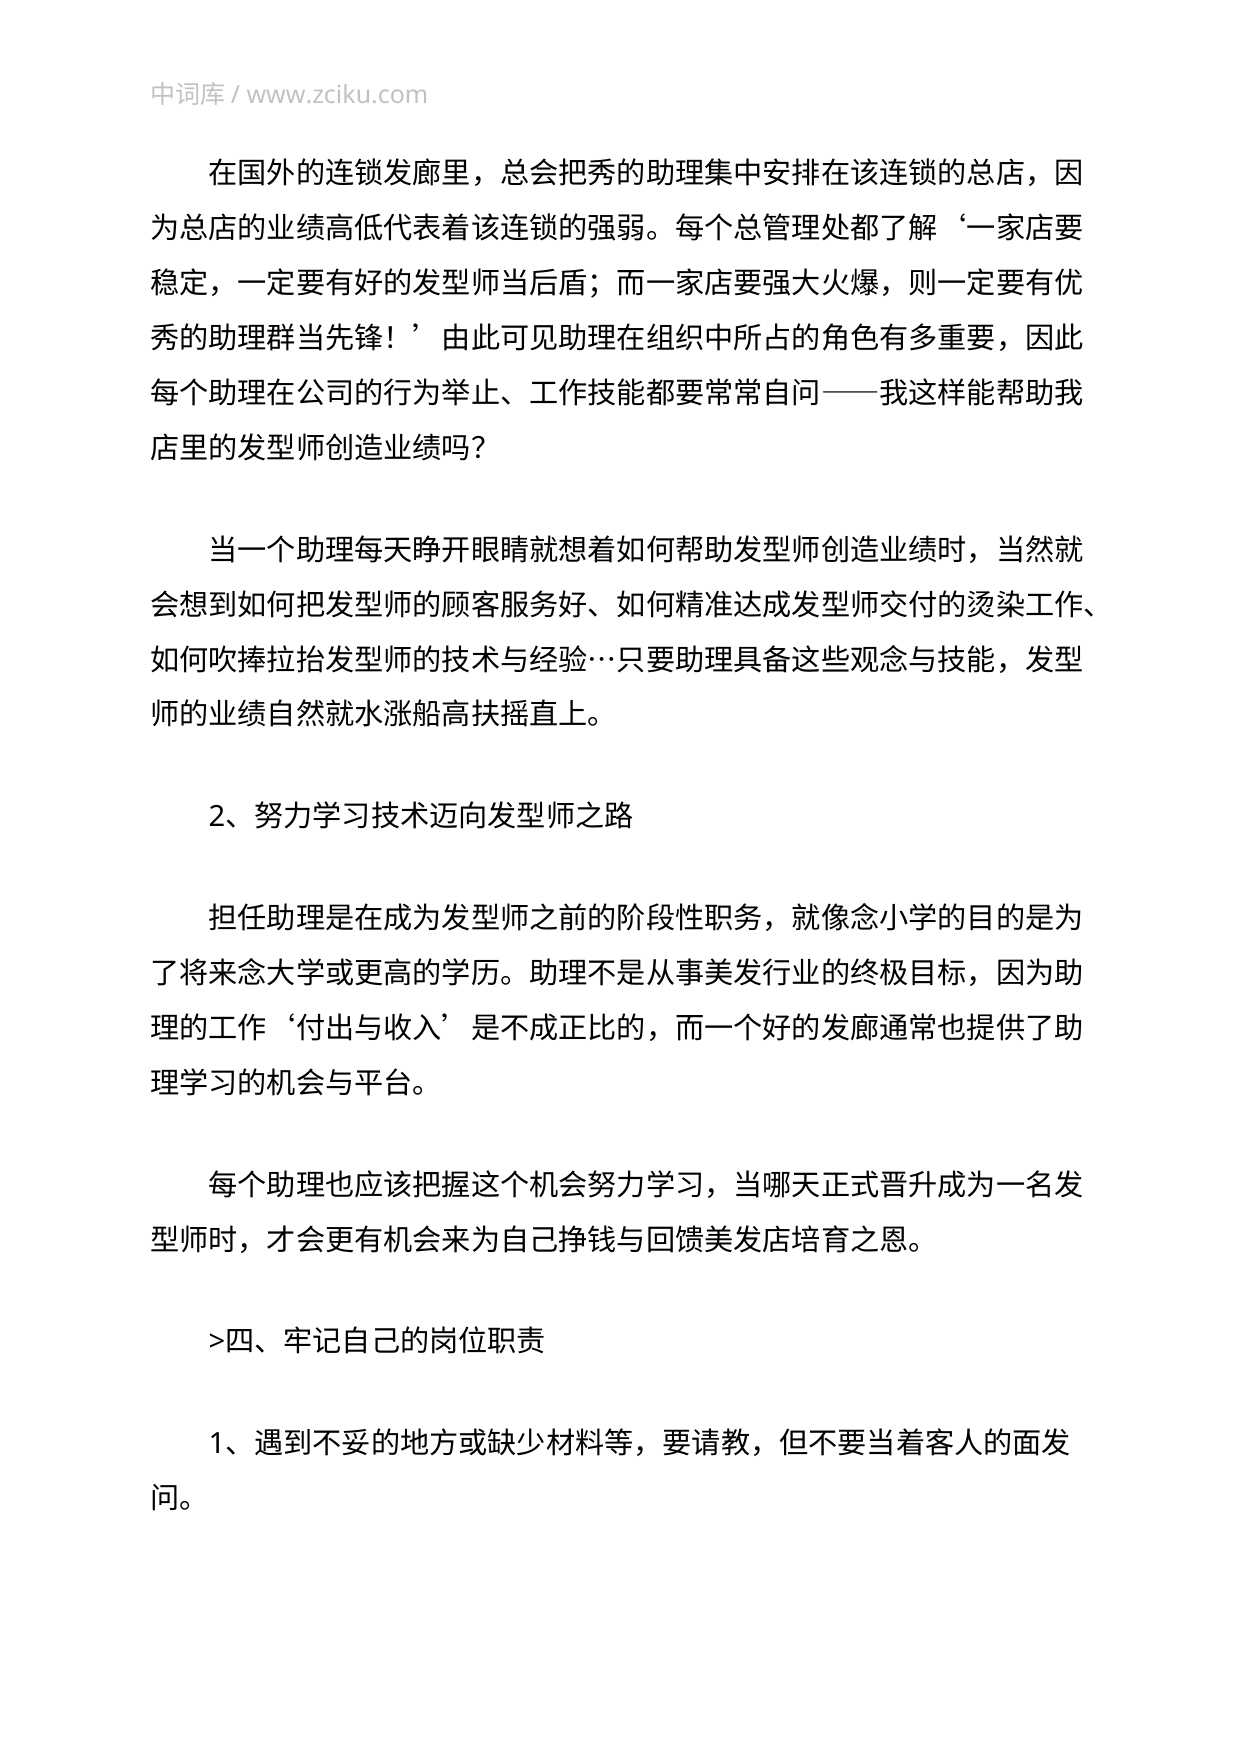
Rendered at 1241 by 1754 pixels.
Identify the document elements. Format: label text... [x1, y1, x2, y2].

text 在国外的连锁发廊里，总会把秀的助理集中安排在该连锁的总店，因为总店的业绩高低代表着该连锁的强弱。每个总管理处都了解‘一家店要稳定，一定要有好的发型师当后盾；而一家店要强大火爆，则一定要有优秀的助理群当先锋！’由此可见助理在组织中所占的角色有多重要，因此每个助理在公司的行为举止、工作技能都要常常自问——我这样能帮助我店里的发型师创造业绩吗？ [150, 150, 1090, 467]
text 每个助理也应该把握这个机会努力学习，当哪天正式晋升成为一名发型师时，才会更有机会来为自己挣钱与回馈美发店培育之恩。 [150, 1161, 1090, 1258]
text 担任助理是在成为发型师之前的阶段性职务，就像念小学的目的是为了将来念大学或更高的学历。助理不是从事美发行业的终极目标，因为助理的工作‘付出与收入’是不成正比的，而一个好的发廊通常也提供了助理学习的机会与平台。 [150, 895, 1090, 1102]
text >四、牢记自己的岗位职责 [150, 1318, 1090, 1360]
text 1、遇到不妥的地方或缺少材料等，要请教，但不要当着客人的面发问。 [150, 1420, 1090, 1517]
text 当一个助理每天睁开眼睛就想着如何帮助发型师创造业绩时，当然就会想到如何把发型师的顾客服务好、如何精准达成发型师交付的烫染工作、如何吹捧拉抬发型师的技术与经验…只要助理具备这些观念与技能，发型师的业绩自然就水涨船高扶摇直上。 [150, 526, 1090, 733]
text 2、努力学习技术迈向发型师之路 [150, 793, 1090, 835]
